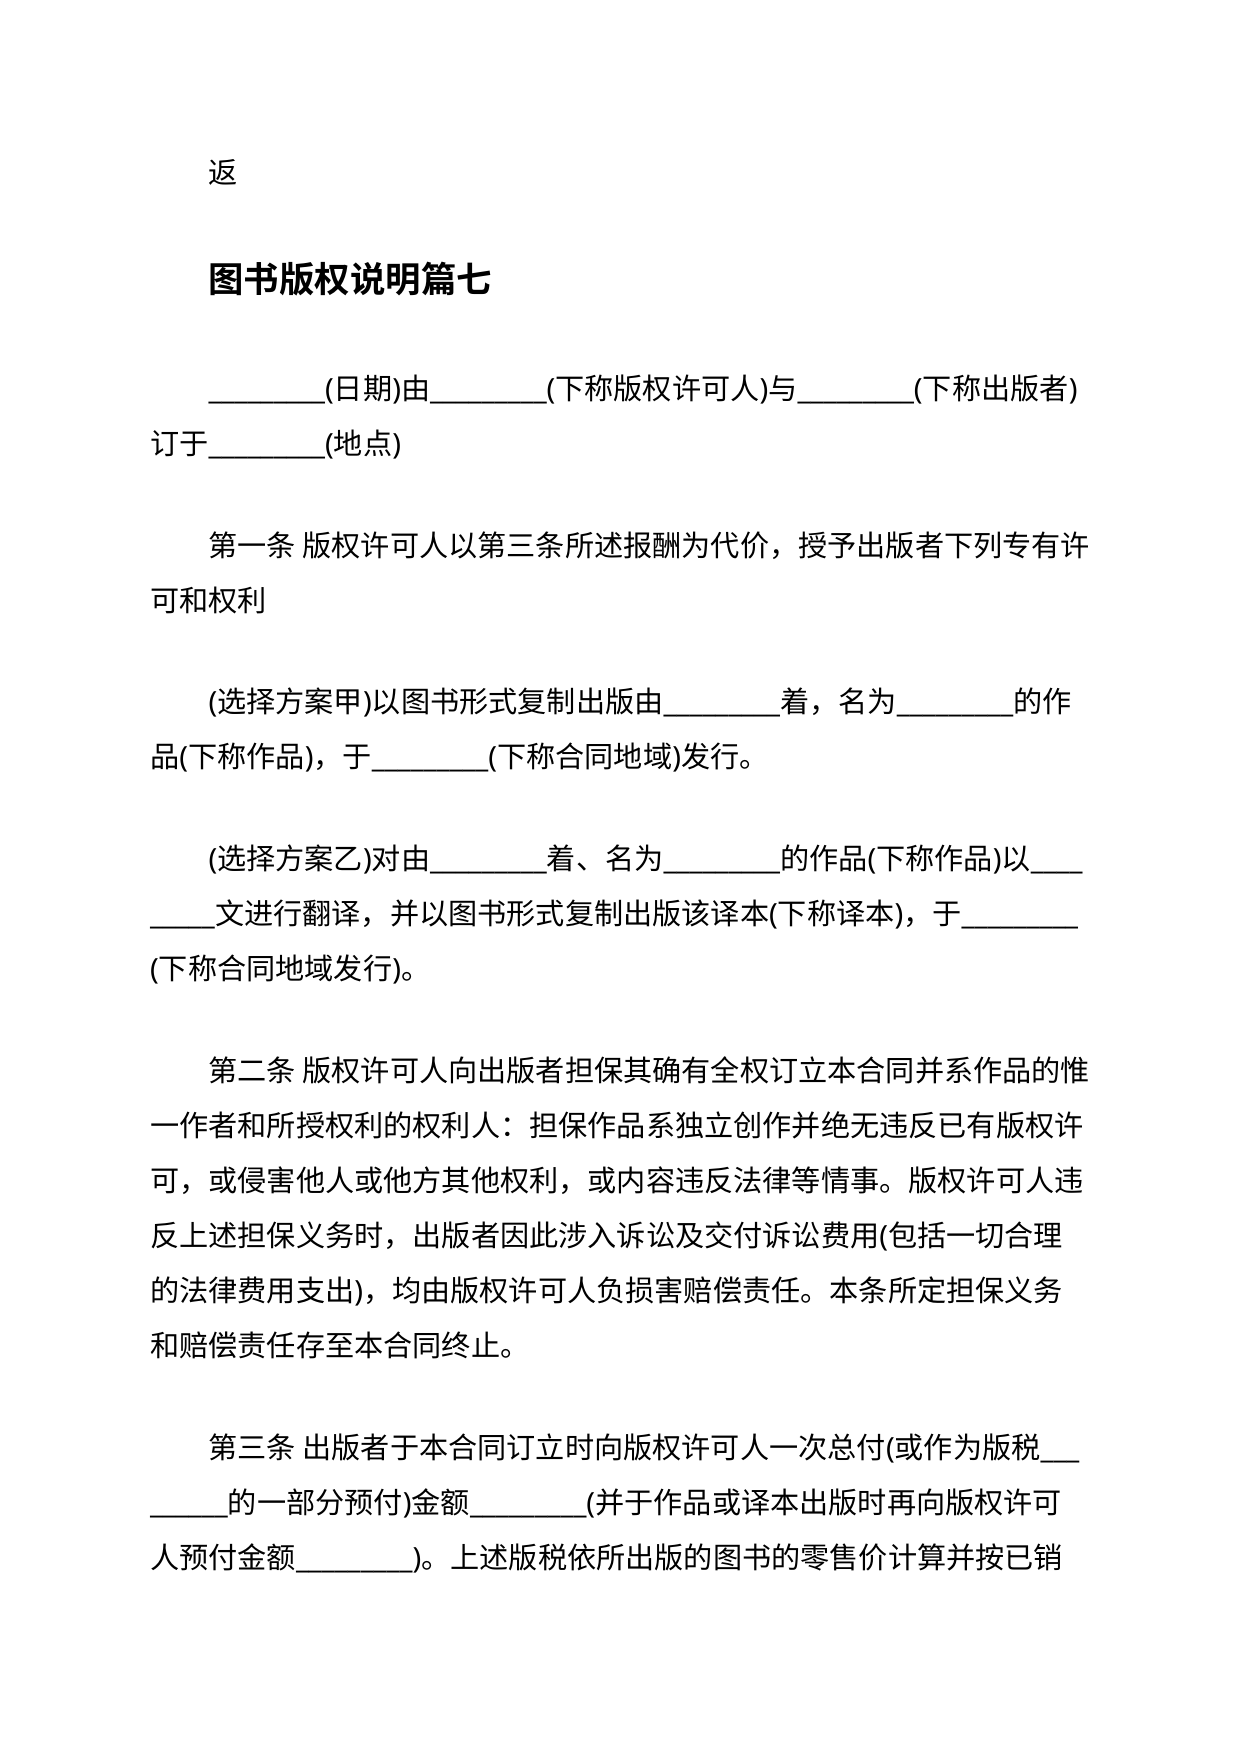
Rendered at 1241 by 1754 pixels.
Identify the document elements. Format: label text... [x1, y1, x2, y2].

text 第二条 版权许可人向出版者担保其确有全权订立本合同并系作品的惟一作者和所授权利的权利人：担保作品系独立创作并绝无违反已有版权许可，或侵害他人或他方其他权利，或内容违反法律等情事。版权许可人违反上述担保义务时，出版者因此涉入诉讼及交付诉讼费用(包括一切合理的法律费用支出)，均由版权许可人负损害赔偿责任。本条所定担保义务和赔偿责任存至本合同终止。 [150, 1048, 1090, 1365]
text (选择方案甲)以图书形式复制出版由_________着，名为_________的作品(下称作品)，于_________(下称合同地域)发行。 [150, 679, 1090, 776]
text _________(日期)由_________(下称版权许可人)与_________(下称出版者)订于_________(地点) [150, 365, 1090, 463]
text (选择方案乙)对由_________着、名为_________的作品(下称作品)以_________文进行翻译，并以图书形式复制出版该译本(下称译本)，于_________(下称合同地域发行)。 [150, 836, 1090, 988]
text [150, 1424, 1090, 1577]
text 第一条 版权许可人以第三条所述报酬为代价，授予出版者下列专有许可和权利 [150, 522, 1090, 619]
text 返 [150, 150, 1090, 192]
text 图书版权说明篇七 [150, 252, 1090, 303]
